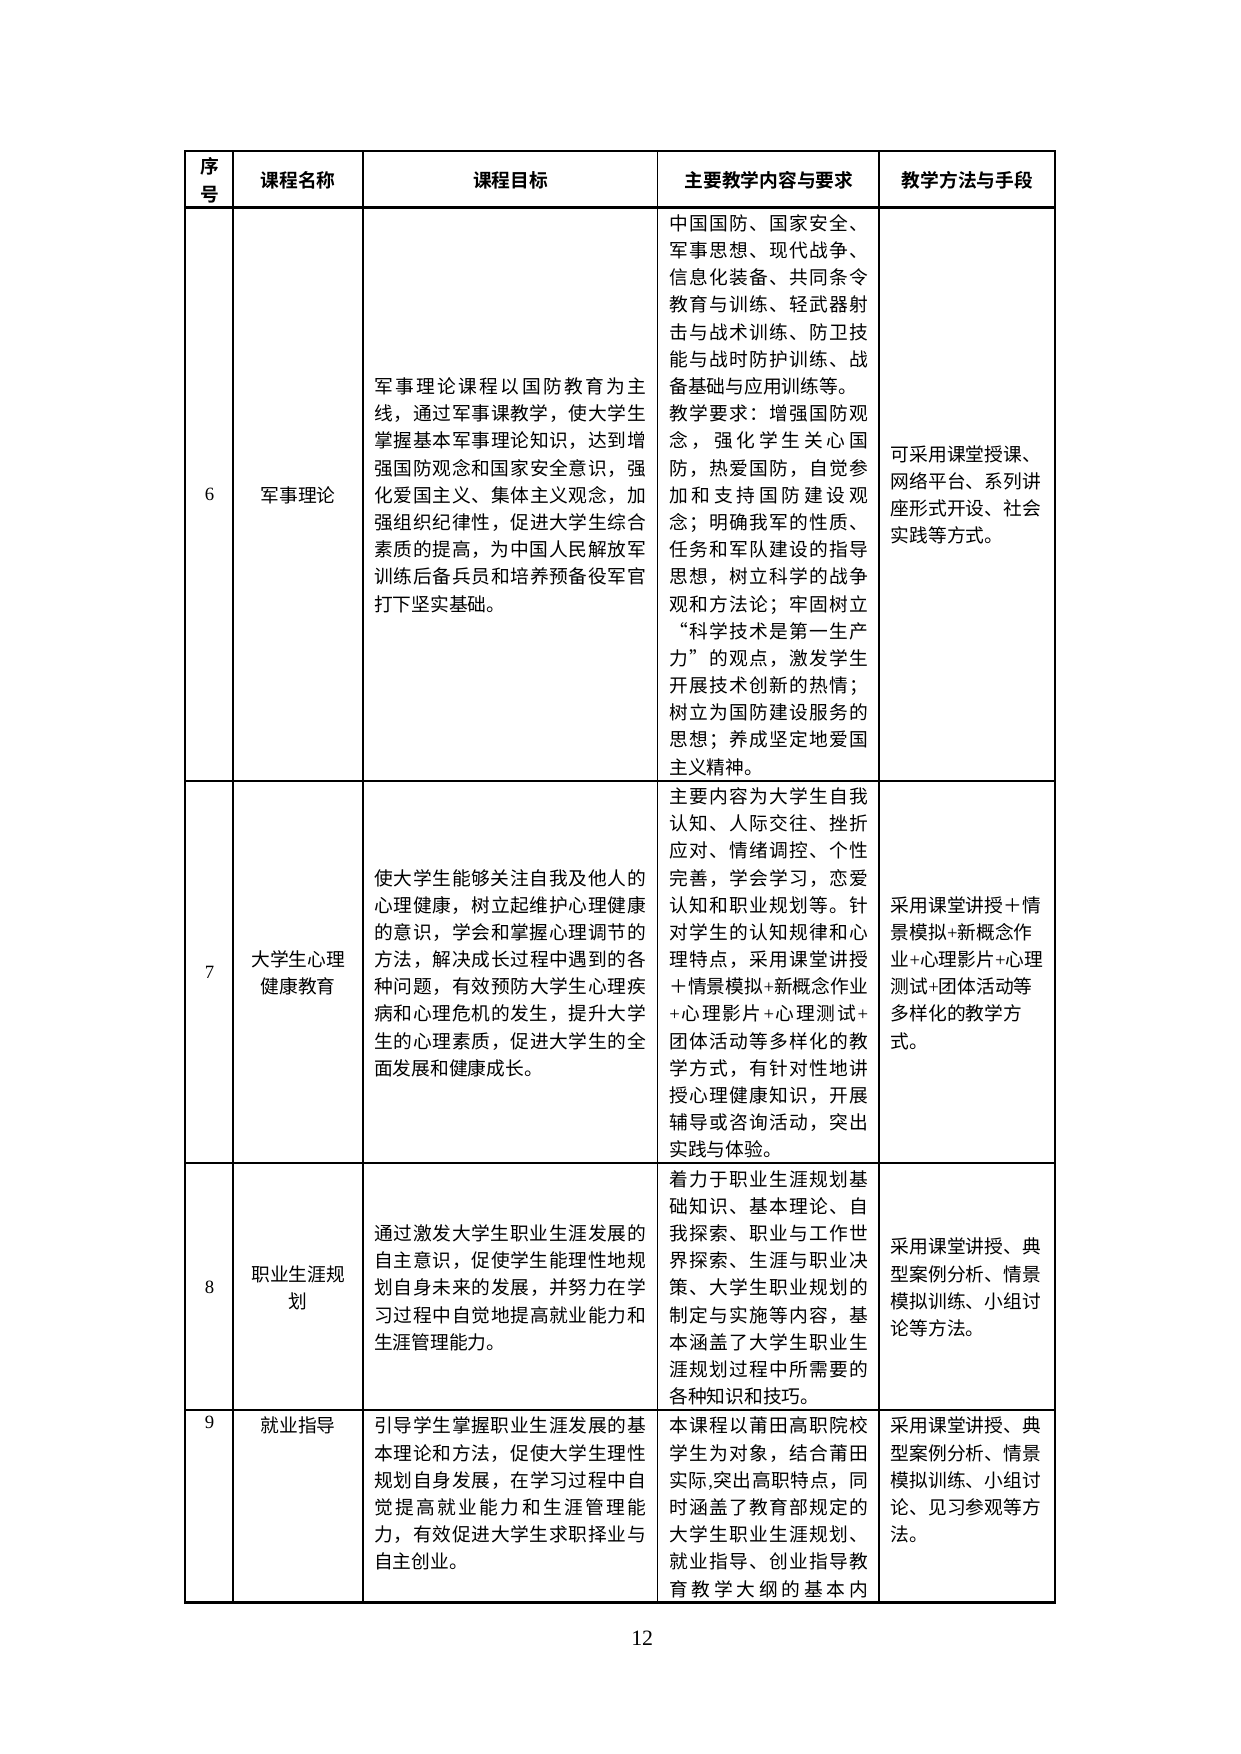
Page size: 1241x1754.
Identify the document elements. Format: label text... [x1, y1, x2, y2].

table_header 序号 [186, 152, 232, 206]
table_cell 着力于职业生涯规划基础知识、基本理论、自我探索、职业与工作世界探索、生涯与职业决策、大学生职业规划的制定与实施等内容，基本涵盖了大学生职业生涯规划过程中所需要的各种知识和技巧。 [658, 1164, 878, 1409]
table_cell 军事理论 [234, 209, 362, 779]
table_cell 8 [186, 1164, 232, 1409]
table_header 主要教学内容与要求 [658, 152, 878, 206]
table_cell 采用课堂讲授、典型案例分析、情景模拟训练、小组讨论、见习参观等方法。 [880, 1411, 1054, 1601]
table_cell 通过激发大学生职业生涯发展的自主意识，促使学生能理性地规划自身未来的发展，并努力在学习过程中自觉地提高就业能力和生涯管理能力。 [364, 1164, 657, 1409]
table_cell 6 [186, 209, 232, 779]
table_cell 职业生涯规划 [234, 1164, 362, 1409]
table_cell 可采用课堂授课、网络平台、系列讲座形式开设、社会实践等方式。 [880, 209, 1054, 779]
table_header 课程名称 [234, 152, 362, 206]
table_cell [658, 1411, 878, 1601]
table_cell 主要内容为大学生自我认知、人际交往、挫折应对、情绪调控、个性完善，学会学习，恋爱认知和职业规划等。针对学生的认知规律和心理特点，采用课堂讲授＋情景模拟+新概念作业+心理影片+心理测试+团体活动等多样化的教学方式，有针对性地讲授心理健康知识，开展辅导或咨询活动，突出实践与体验。 [658, 782, 878, 1162]
table_cell 采用课堂讲授＋情景模拟+新概念作业+心理影片+心理测试+团体活动等多样化的教学方式。 [880, 782, 1054, 1162]
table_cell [364, 1411, 657, 1601]
table_cell 就业指导 [234, 1411, 362, 1601]
table_cell 9 [186, 1411, 232, 1601]
table_cell 采用课堂讲授、典型案例分析、情景模拟训练、小组讨论等方法。 [880, 1164, 1054, 1409]
table_header 教学方法与手段 [880, 152, 1054, 206]
table_cell 中国国防、国家安全、军事思想、现代战争、信息化装备、共同条令教育与训练、轻武器射击与战术训练、防卫技能与战时防护训练、战备基础与应用训练等。 教学要求：增强国防观念，强化学生关心国防，热爱国防，自觉参加和支持国防建设观念；明确我军的性质、任务和军队建设的指导思想，树立科学的战争观和方法论；牢固树立“科学技术是第一生产力”的观点，激发学生开展技术创新的热情；树立为国防建设服务的思想；养成坚定地爱国主义精神。 [658, 209, 878, 779]
table_cell 大学生心理健康教育 [234, 782, 362, 1162]
table_cell 军事理论课程以国防教育为主线，通过军事课教学，使大学生掌握基本军事理论知识，达到增强国防观念和国家安全意识，强化爱国主义、集体主义观念，加强组织纪律性，促进大学生综合素质的提高，为中国人民解放军训练后备兵员和培养预备役军官打下坚实基础。 [364, 209, 657, 779]
table_cell 7 [186, 782, 232, 1162]
table_cell 使大学生能够关注自我及他人的心理健康，树立起维护心理健康的意识，学会和掌握心理调节的方法，解决成长过程中遇到的各种问题，有效预防大学生心理疾病和心理危机的发生，提升大学生的心理素质，促进大学生的全面发展和健康成长。 [364, 782, 657, 1162]
table_header 课程目标 [364, 152, 657, 206]
